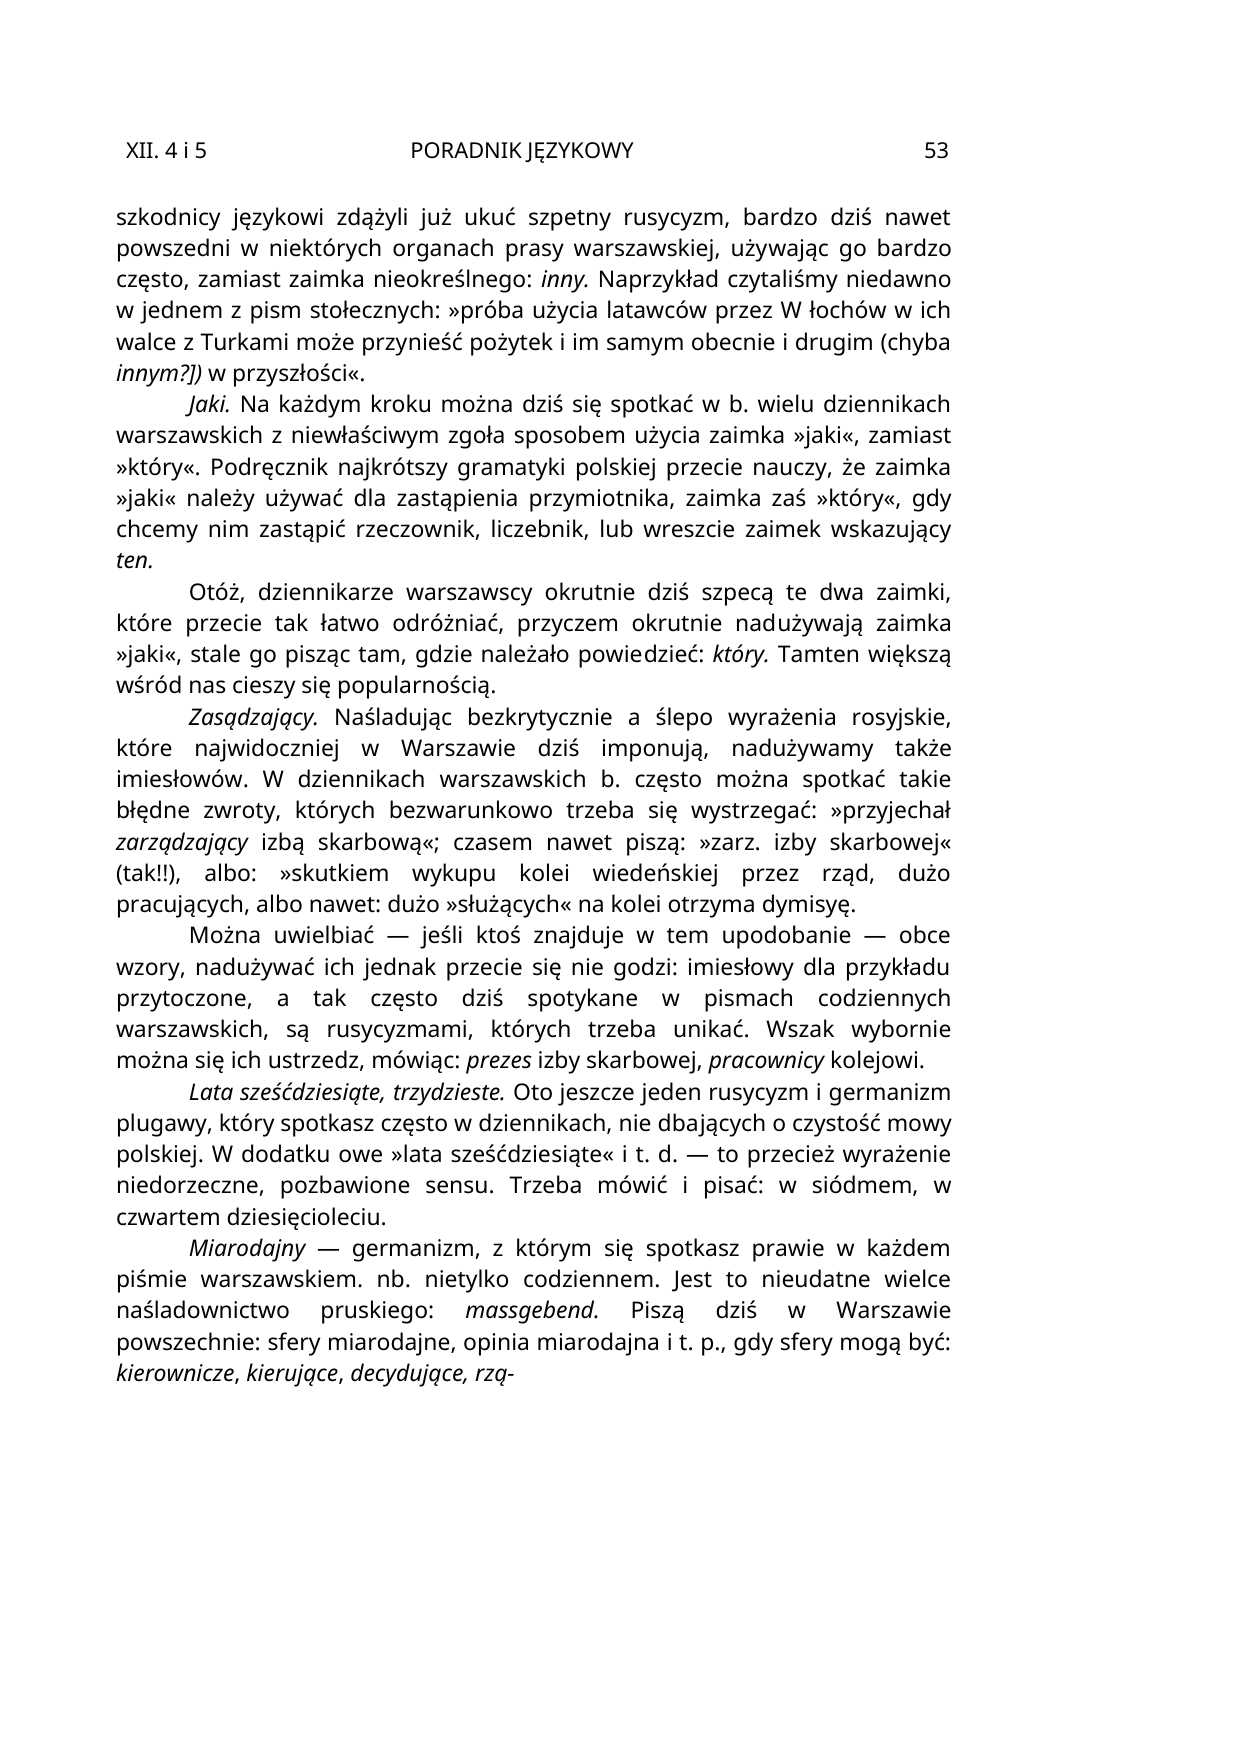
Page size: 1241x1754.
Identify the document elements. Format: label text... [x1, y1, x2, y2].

text Jaki. Na każdym kroku można dziś się spotkać w b. wielu dziennikach warszawskich z niewłaściwym zgoła sposobem użycia zaimka »jaki«, zamiast »który«. Podręcznik najkrótszy gramatyki polskiej przecie nauczy, że zaimka »jaki« należy używać dla zastąpienia przymiotnika, zaimka zaś »który«, gdy chcemy nim zastąpić rzeczownik, liczebnik, lub wreszcie zaimek wskazujący ten. [116, 388, 952, 575]
text szkodnicy językowi zdążyli już ukuć szpetny rusycyzm, bardzo dziś nawet powszedni w niektórych organach prasy warszawskiej, używając go bardzo często, zamiast zaimka nieokreślnego: inny. Naprzykład czytaliśmy niedawno w jednem z pism stołecznych: »próba użycia latawców przez W łochów w ich walce z Turkami może przynieść pożytek i im samym obecnie i drugim (chyba innym?]) w przyszłości«. [116, 200, 952, 388]
text Otóż, dziennikarze warszawscy okrutnie dziś szpecą te dwa zaimki, które przecie tak łatwo odróżniać, przyczem okrutnie nadużywają zaimka »jaki«, stale go pisząc tam, gdzie należało powiedzieć: który. Tamten większą wśród nas cieszy się popularnością. [116, 575, 952, 700]
text Zasądzający. Naśladując bezkrytycznie a ślepo wyrażenia rosyjskie, które najwidoczniej w Warszawie dziś imponują, nadużywamy także imiesłowów. W dziennikach warszawskich b. często można spotkać takie błędne zwroty, których bezwarunkowo trzeba się wystrzegać: »przyjechał zarządzający izbą skarbową«; czasem nawet piszą: »zarz. izby skarbowej« (tak!!), albo: »skutkiem wykupu kolei wiedeńskiej przez rząd, dużo pracujących, albo nawet: dużo »służących« na kolei otrzyma dymisyę. [116, 700, 952, 919]
text PORADNIK JĘZYKOWY [410, 141, 634, 163]
text Można uwielbiać — jeśli ktoś znajduje w tem upodobanie — obce wzory, nadużywać ich jednak przecie się nie godzi: imiesłowy dla przykładu przytoczone, a tak często dziś spotykane w pismach codziennych warszawskich, są rusycyzmami, których trzeba unikać. Wszak wybornie można się ich ustrzedz, mówiąc: prezes izby skarbowej, pracownicy kolejowi. [116, 919, 952, 1075]
text Miarodajny — germanizm, z którym się spotkasz prawie w każdem piśmie warszawskiem. nb. nietylko codziennem. Jest to nieudatne wielce naśladownictwo pruskiego: massgebend. Piszą dziś w Warszawie powszechnie: sfery miarodajne, opinia miarodajna i t. p., gdy sfery mogą być: kierownicze, kierujące, decydujące, rzą- [116, 1231, 952, 1388]
text 53 [924, 141, 949, 163]
text XII. 4 i 5 [126, 141, 207, 163]
text Lata sześćdziesiąte, trzydzieste. Oto jeszcze jeden rusycyzm i germanizm plugawy, który spotkasz często w dziennikach, nie dbających o czystość mowy polskiej. W dodatku owe »lata sześćdziesiąte« i t. d. — to przecież wyrażenie niedorzeczne, pozbawione sensu. Trzeba mówić i pisać: w siódmem, w czwartem dziesięcioleciu. [116, 1075, 952, 1231]
